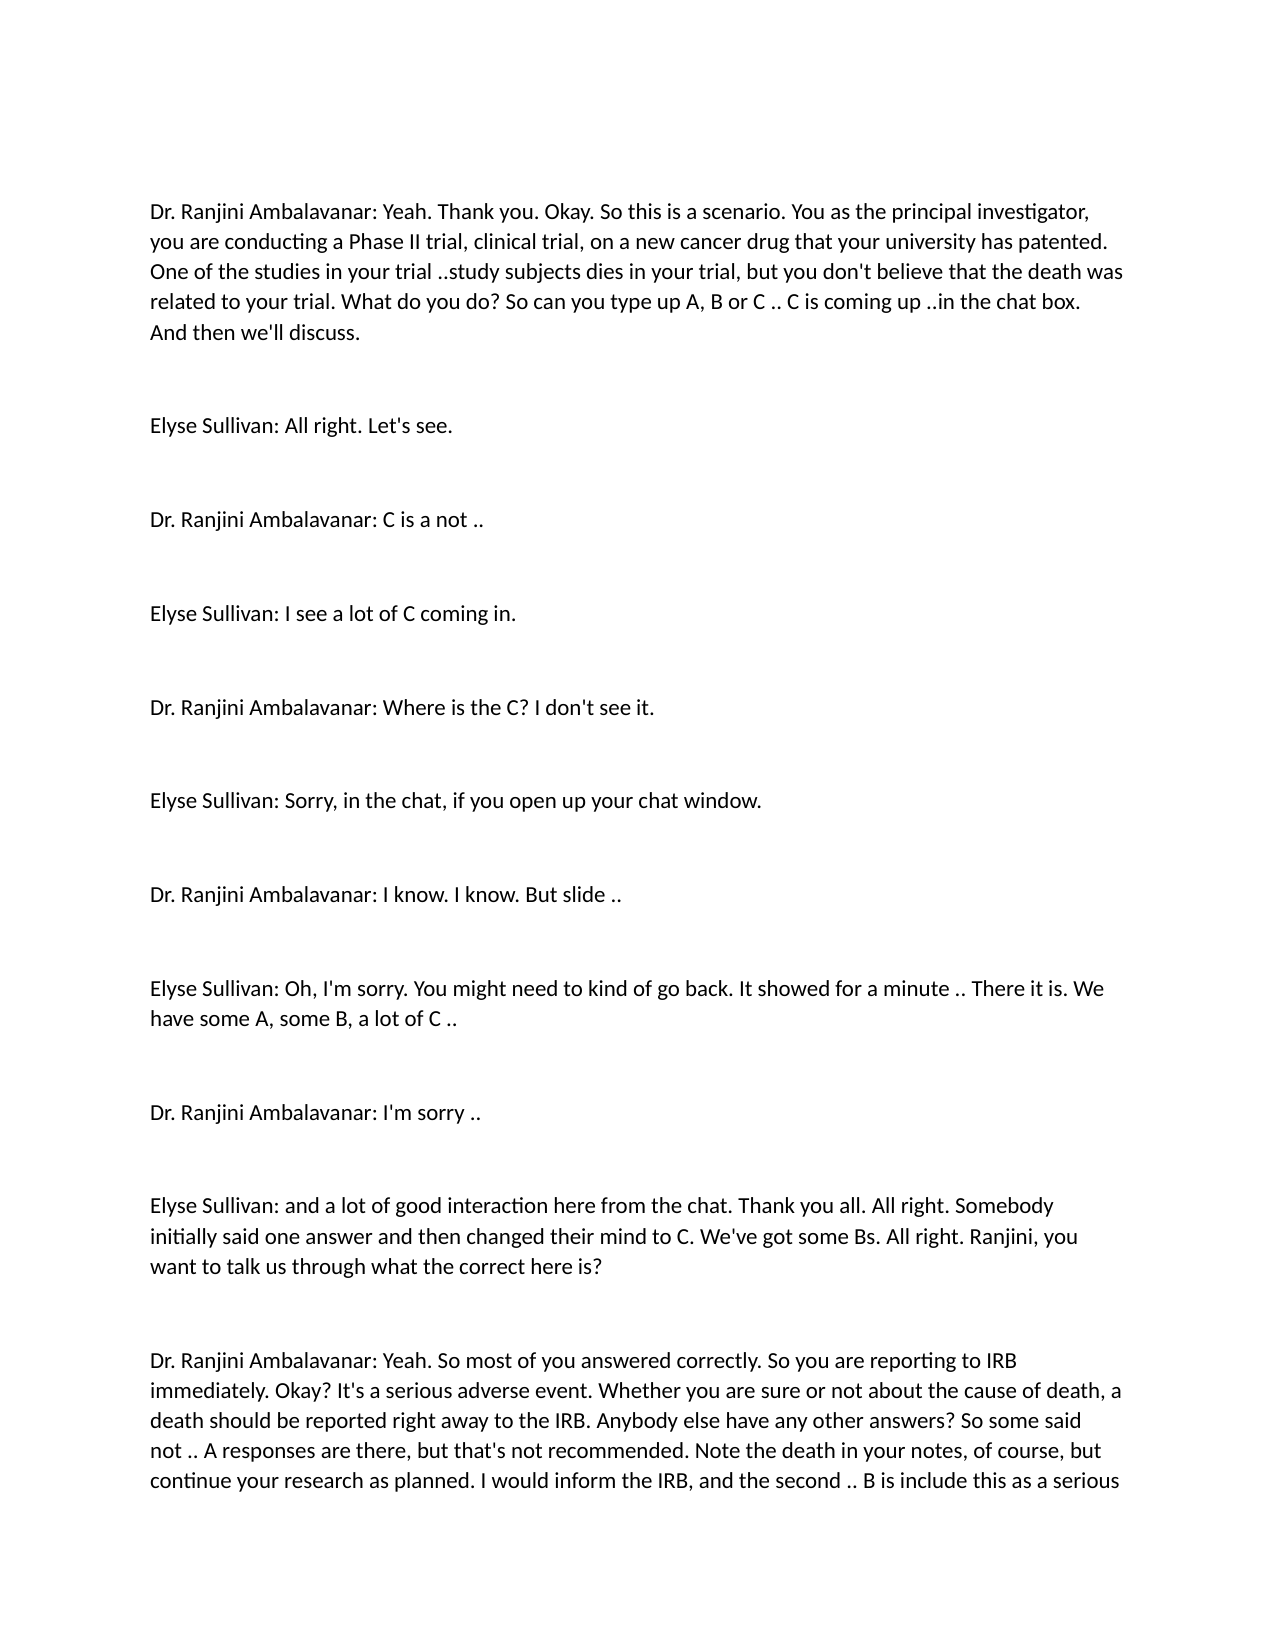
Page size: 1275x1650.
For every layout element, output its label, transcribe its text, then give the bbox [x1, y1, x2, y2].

text Elyse Sullivan: All right. Let's see. [150, 411, 1125, 439]
text Dr. Ranjini Ambalavanar: C is a not .. [150, 505, 1125, 533]
text Elyse Sullivan: Sorry, in the chat, if you open up your chat window. [150, 786, 1125, 814]
text Elyse Sullivan: Oh, I'm sorry. You might need to kind of go back. It showed for a minute .. There it is. We have some A, some B, a lot of C .. [150, 974, 1125, 1032]
text Dr. Ranjini Ambalavanar: Where is the C? I don't see it. [150, 693, 1125, 721]
text Dr. Ranjini Ambalavanar: I'm sorry .. [150, 1098, 1125, 1126]
text Dr. Ranjini Ambalavanar: Yeah. Thank you. Okay. So this is a scenario. You as the principal investigator, you are conducting a Phase II trial, clinical trial, on a new cancer drug that your university has patented. One of the studies in your trial ..study subjects dies in your trial, but you don't believe that the death was related to your trial. What do you do? So can you type up A, B or C .. C is coming up ..in the chat box. And then we'll discuss. [150, 197, 1125, 346]
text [150, 1346, 1125, 1495]
text Elyse Sullivan: and a lot of good interaction here from the chat. Thank you all. All right. Somebody initially said one answer and then changed their mind to C. We've got some Bs. All right. Ranjini, you want to talk us through what the correct here is? [150, 1192, 1125, 1280]
text Dr. Ranjini Ambalavanar: I know. I know. But slide .. [150, 880, 1125, 908]
text Elyse Sullivan: I see a lot of C coming in. [150, 599, 1125, 627]
